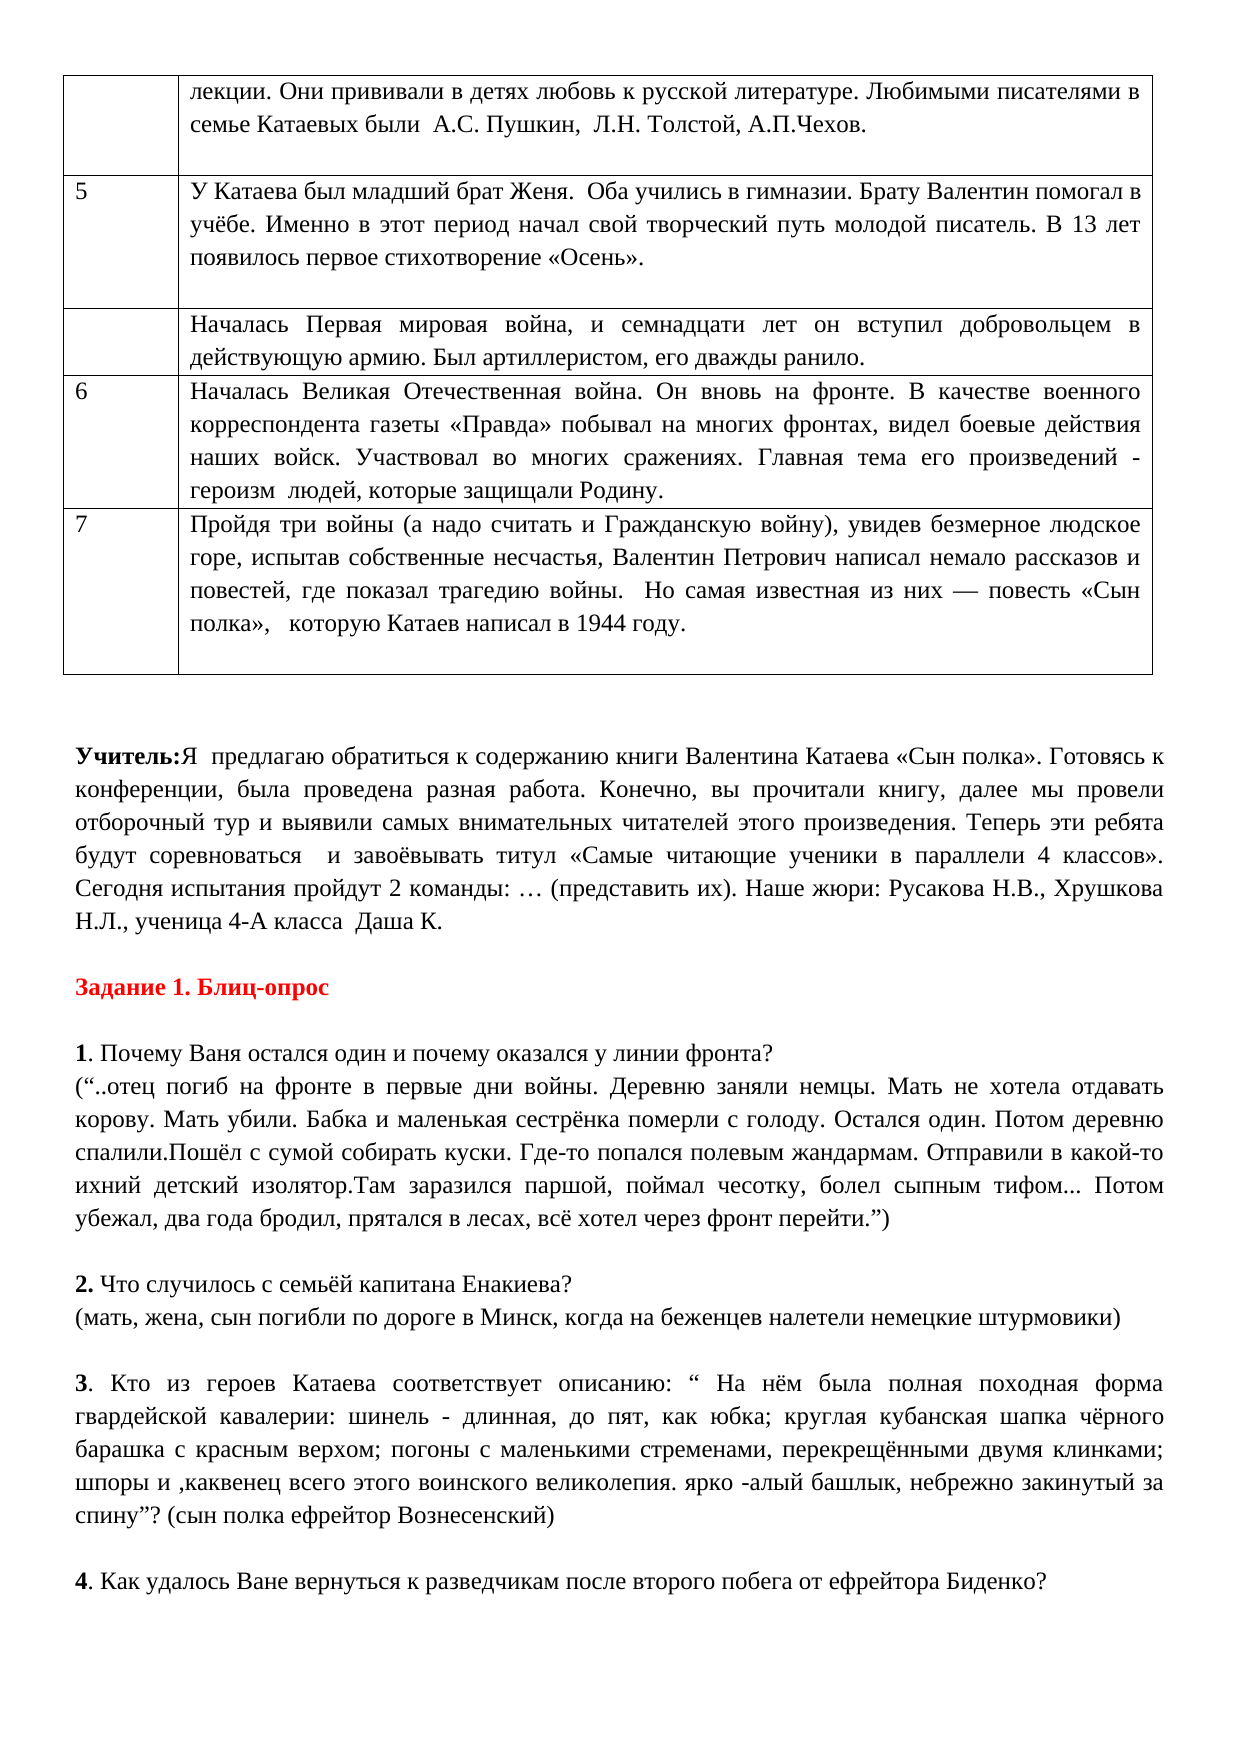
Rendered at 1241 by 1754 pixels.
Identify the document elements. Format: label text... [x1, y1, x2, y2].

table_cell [179, 76, 1152, 175]
text 1. Почему Ваня остался один и почему оказался у линии фронта? [75, 1038, 1165, 1067]
table_cell 6 [64, 376, 178, 508]
text 2. Что случилось с семьёй капитана Енакиева? [75, 1269, 1165, 1298]
text (“..отец погиб на фронте в первые дни войны. Деревню заняли немцы. Мать не хотела отдавать корову. Мать убили. Бабка и маленькая сестрёнка померли с голоду. Остался один. Потом деревню спалили.Пошёл с сумой собирать куски. Где-то попался полевым жандармам. Отправили в какой-то ихний детский изолятор.Там заразился паршой, поймал чесотку, болел сыпным тифом... Потом убежал, два года бродил, прятался в лесах, всё хотел через фронт перейти.”) [75, 1071, 1165, 1232]
table_cell Началась Первая мировая война, и семнадцати лет он вступил добровольцем в действующую армию. Был артиллеристом, его дважды ранило. [179, 309, 1152, 375]
text (мать, жена, сын погибли по дороге в Минск, когда на беженцев налетели немецкие штурмовики) [75, 1302, 1165, 1331]
text Учитель:Я предлагаю обратиться к содержанию книги Валентина Катаева «Сын полка». Готовясь к конференции, была проведена разная работа. Конечно, вы прочитали книгу, далее мы провели отборочный тур и выявили самых внимательных читателей этого произведения. Теперь эти ребята будут соревноваться и завоёвывать титул «Самые читающие ученики в параллели 4 классов». Сегодня испытания пройдут 2 команды: … (представить их). Наше жюри: Русакова Н.В., Хрушкова Н.Л., ученица 4-А класса Даша К. [75, 741, 1165, 935]
text 3. Кто из героев Катаева соответствует описанию: “ На нём была полная походная форма гвардейской кавалерии: шинель - длинная, до пят, как юбка; круглая кубанская шапка чёрного барашка с красным верхом; погоны с маленькими стременами, перекрещёнными двумя клинками; шпоры и ,каквенец всего этого воинского великолепия. ярко -алый башлык, небрежно закинутый за спину”? (сын полка ефрейтор Вознесенский) [75, 1368, 1165, 1529]
table_cell 7 [64, 509, 178, 674]
text 4. Как удалось Ване вернуться к разведчикам после второго побега от ефрейтора Биденко? [75, 1566, 1165, 1595]
table_cell 4 [64, 76, 178, 175]
table_cell Пройдя три войны (а надо считать и Гражданскую войну), увидев безмерное людское горе, испытав собственные несчастья, Валентин Петрович написал немало рассказов и повестей, где показал трагедию войны. Но самая известная из них — повесть «Сын полка», которую Катаев написал в 1944 году. [179, 509, 1152, 674]
table_cell 5 [64, 176, 178, 308]
table_cell Началась Великая Отечественная война. Он вновь на фронте. В качестве военного корреспондента газеты «Правда» побывал на многих фронтах, видел боевые действия наших войск. Участвовал во многих сражениях. Главная тема его произведений - героизм людей, которые защищали Родину. [179, 376, 1152, 508]
table_cell У Катаева был младший брат Женя. Оба учились в гимназии. Брату Валентин помогал в учёбе. Именно в этот период начал свой творческий путь молодой писатель. В 13 лет появилось первое стихотворение «Осень». [179, 176, 1152, 308]
table_cell [64, 309, 178, 375]
text Задание 1. Блиц-опрос [75, 972, 1165, 1001]
